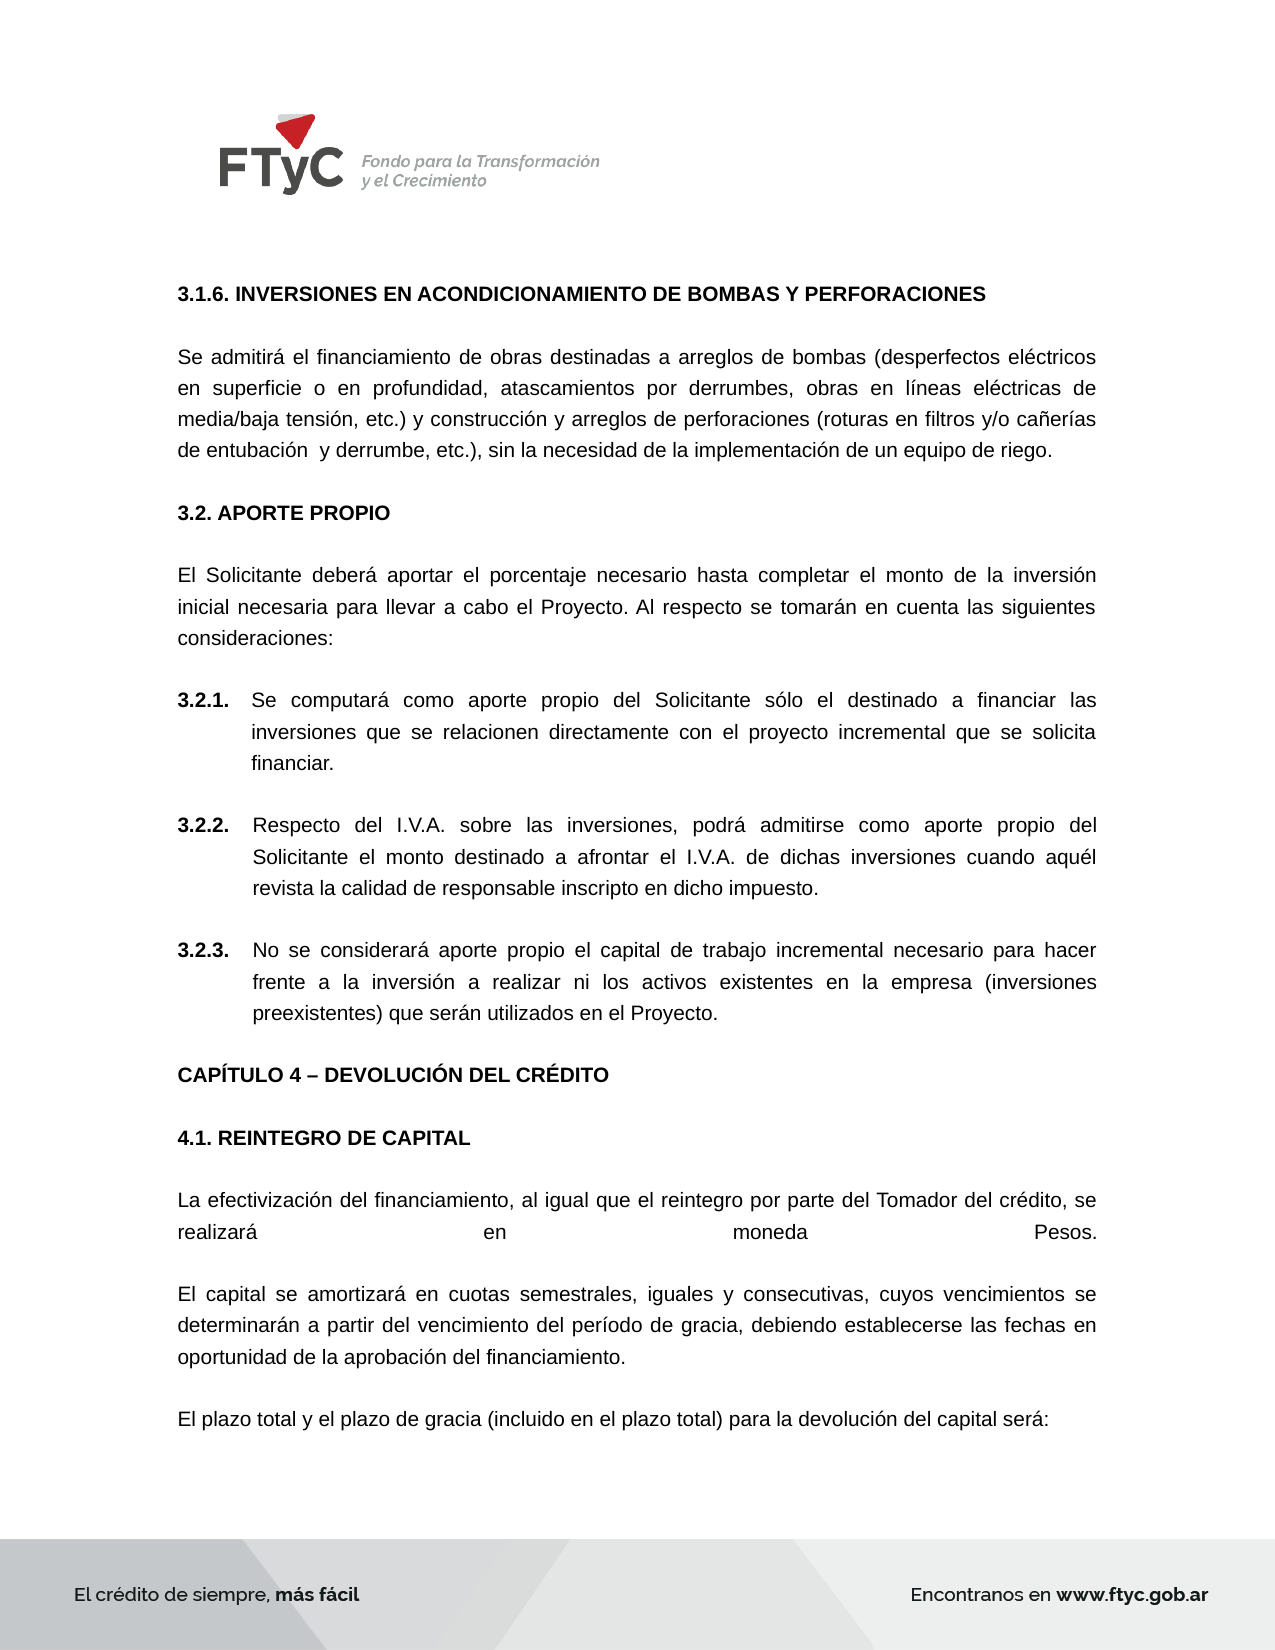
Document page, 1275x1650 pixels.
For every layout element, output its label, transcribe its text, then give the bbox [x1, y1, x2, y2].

text La efectivización del financiamiento, al igual que el reintegro por parte del Tomador del crédito, se realizará en moneda Pesos. [177, 1181, 1098, 1275]
picture [0, 1539, 1275, 1650]
list Respecto del I.V.A. sobre las inversiones, podrá admitirse como aporte propio del Solicitante el monto destinado a afrontar el I.V.A. de dichas inversiones cuando aquél revista la calidad de responsable inscripto en dicho impuesto. [177, 806, 1098, 900]
text El plazo total y el plazo de gracia (incluido en el plazo total) para la devolución del capital será: [177, 1400, 1098, 1431]
text Se admitirá el financiamiento de obras destinadas a arreglos de bombas (desperfectos eléctricos en superficie o en profundidad, atascamientos por derrumbes, obras en líneas eléctricas de media/baja tensión, etc.) y construcción y arreglos de perforaciones (roturas en filtros y/o cañerías de entubación y derrumbe, etc.), sin la necesidad de la implementación de un equipo de riego. [177, 337, 1098, 462]
text 3.1.6. INVERSIONES EN ACONDICIONAMIENTO DE BOMBAS Y PERFORACIONES [177, 275, 1098, 306]
text 3.2. APORTE PROPIO [177, 493, 1098, 525]
list Se computará como aporte propio del Solicitante sólo el destinado a financiar las inversiones que se relacionen directamente con el proyecto incremental que se solicita financiar. [177, 681, 1098, 775]
text El Solicitante deberá aportar el porcentaje necesario hasta completar el monto de la inversión inicial necesaria para llevar a cabo el Proyecto. Al respecto se tomarán en cuenta las siguientes consideraciones: [177, 556, 1098, 650]
picture [177, 73, 636, 247]
text El capital se amortizará en cuotas semestrales, iguales y consecutivas, cuyos vencimientos se determinarán a partir del vencimiento del período de gracia, debiendo establecerse las fechas en oportunidad de la aprobación del financiamiento. [177, 1275, 1098, 1368]
text 4.1. REINTEGRO DE CAPITAL [177, 1118, 1098, 1150]
text CAPÍTULO 4 – DEVOLUCIÓN DEL CRÉDITO [177, 1056, 1098, 1087]
list No se considerará aporte propio el capital de trabajo incremental necesario para hacer frente a la inversión a realizar ni los activos existentes en la empresa (inversiones preexistentes) que serán utilizados en el Proyecto. [177, 931, 1098, 1025]
